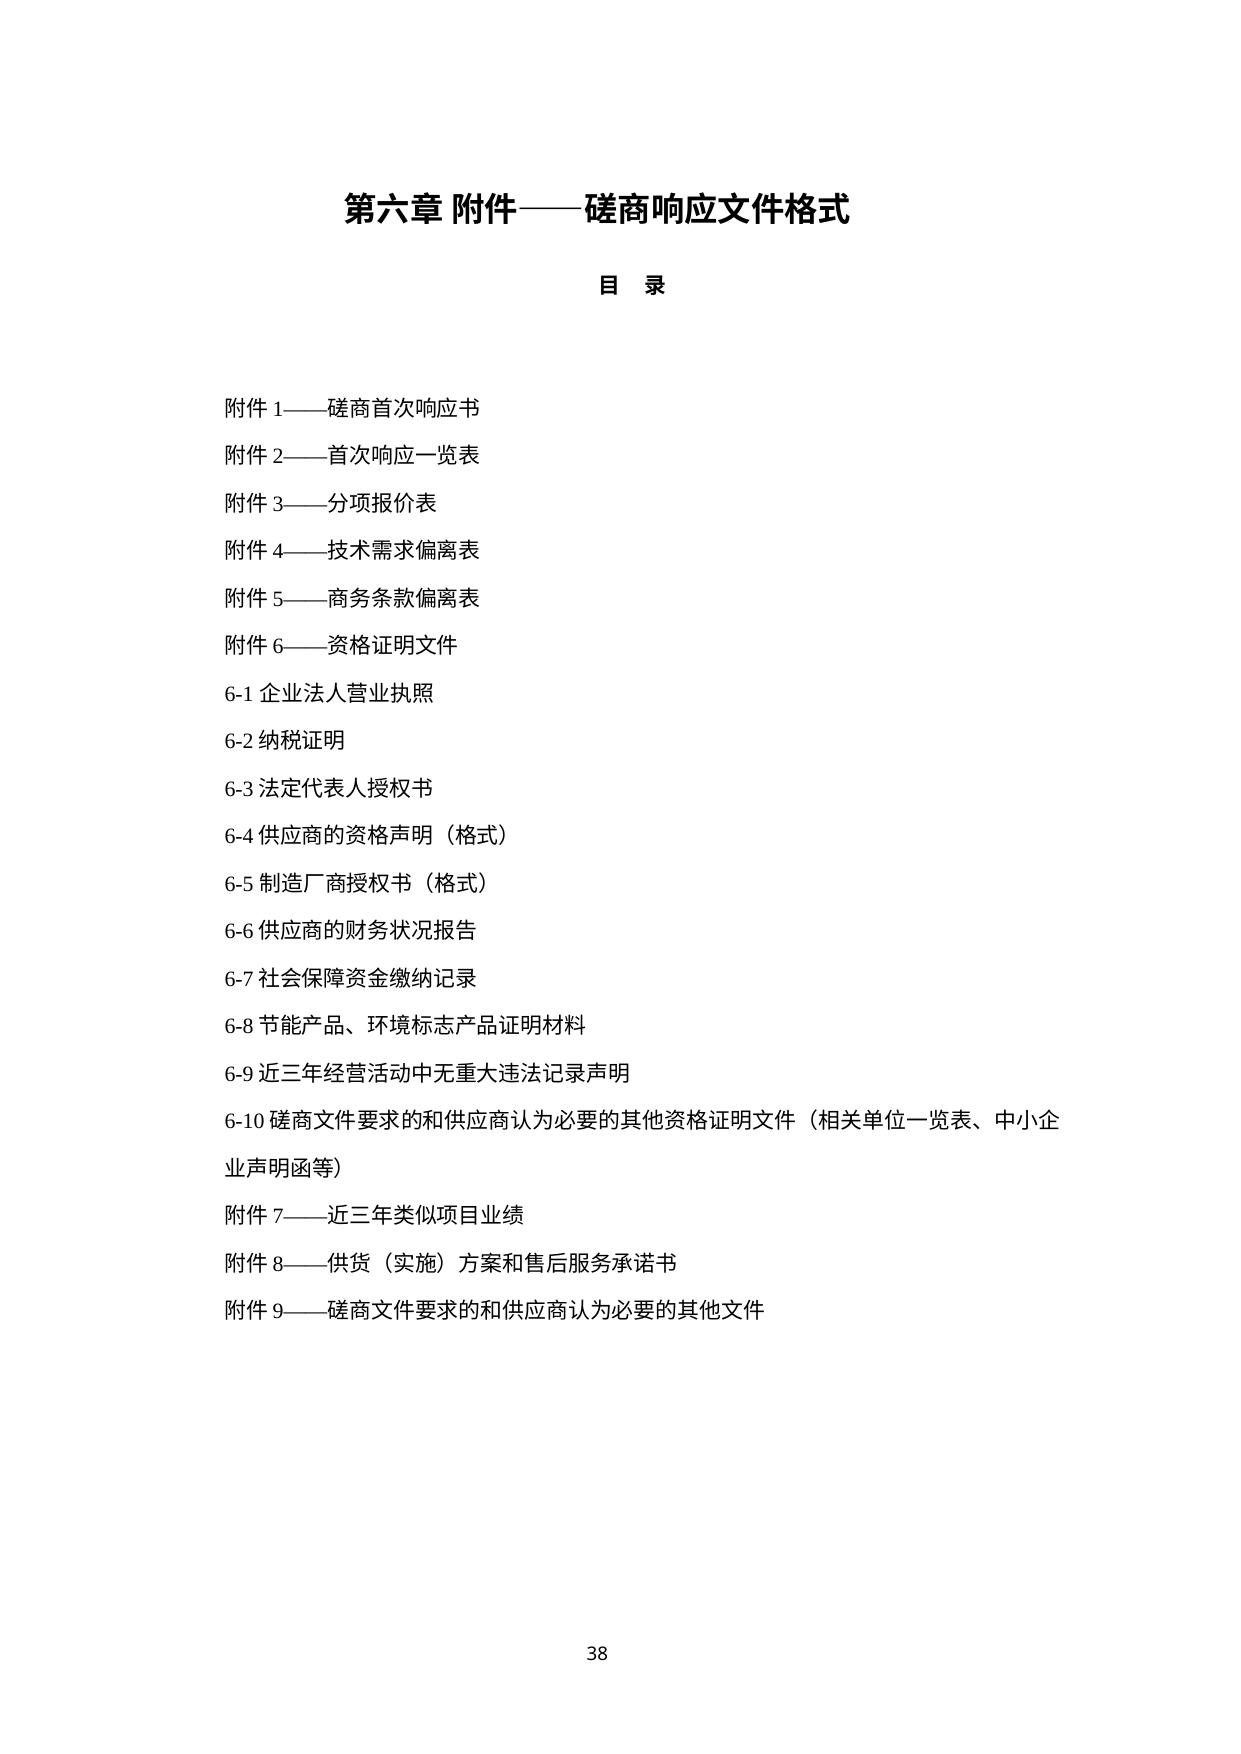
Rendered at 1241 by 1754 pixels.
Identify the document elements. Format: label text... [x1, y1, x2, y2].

text 附件1——磋商首次响应书 [224, 391, 1063, 423]
text 附件3——分项报价表 [224, 486, 1063, 518]
text 附件9——磋商文件要求的和供应商认为必要的其他文件 [224, 1293, 1063, 1325]
text 6-4供应商的资格声明（格式） [224, 818, 1063, 850]
text 附件4——技术需求偏离表 [224, 533, 1063, 565]
text 附件7——近三年类似项目业绩 [224, 1198, 1063, 1230]
text 附件6——资格证明文件 [224, 628, 1063, 660]
subtitle 第六章 附件——磋商响应文件格式 [131, 183, 1063, 231]
text 6-1 企业法人营业执照 [224, 676, 1063, 708]
text 附件8——供货（实施）方案和售后服务承诺书 [224, 1246, 1063, 1278]
text 6-2纳税证明 [224, 723, 1063, 755]
text 6-10磋商文件要求的和供应商认为必要的其他资格证明文件（相关单位一览表、中小企业声明函等） [224, 1103, 1063, 1183]
text 6-7社会保障资金缴纳记录 [224, 961, 1063, 993]
text 6-9近三年经营活动中无重大违法记录声明 [224, 1056, 1063, 1088]
text 6-8节能产品、环境标志产品证明材料 [224, 1008, 1063, 1040]
text 目 录 [131, 268, 1063, 299]
text 附件2——首次响应一览表 [224, 438, 1063, 470]
text 6-6供应商的财务状况报告 [224, 913, 1063, 945]
text 6-5 制造厂商授权书（格式） [224, 866, 1063, 898]
text 附件5——商务条款偏离表 [224, 581, 1063, 613]
text 6-3法定代表人授权书 [224, 771, 1063, 803]
